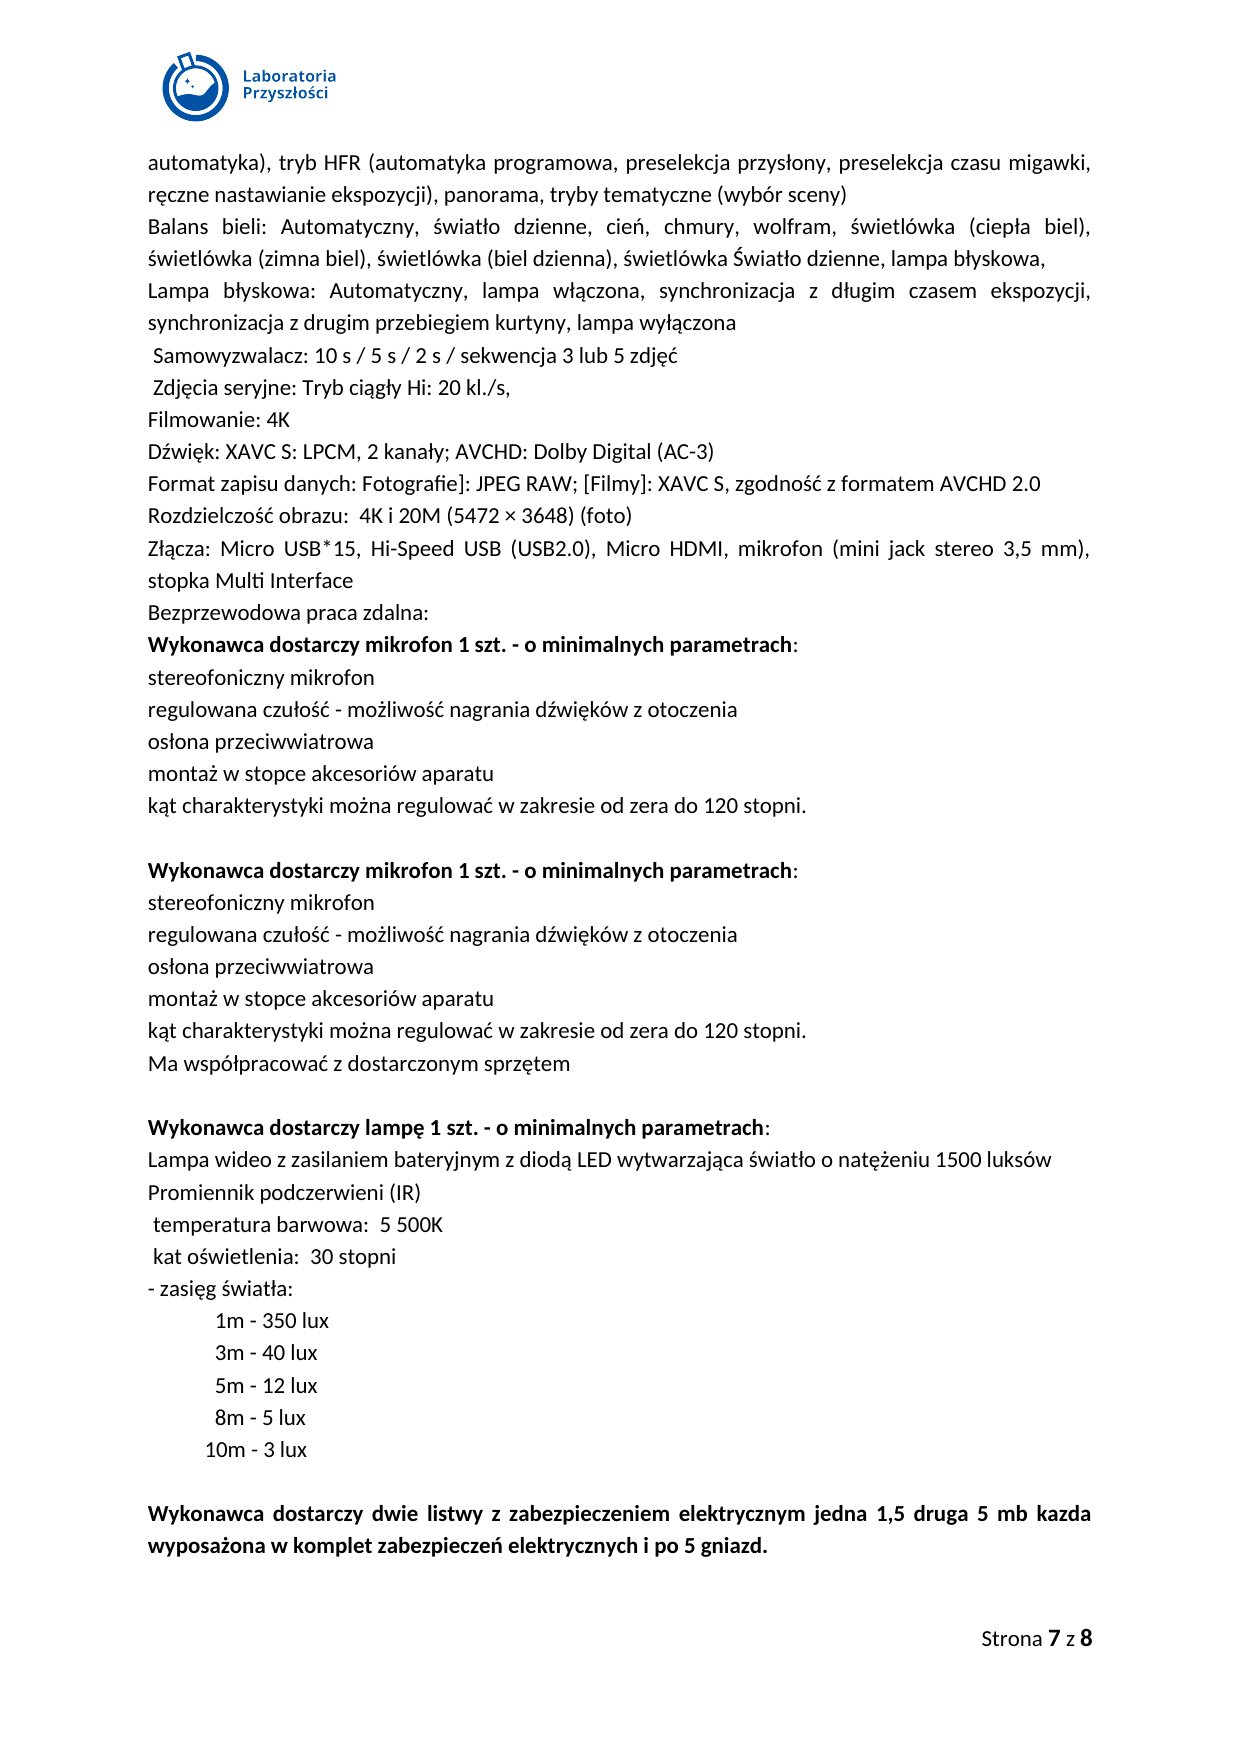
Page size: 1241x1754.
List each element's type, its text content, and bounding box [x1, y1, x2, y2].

text kat oświetlenia: 30 stopni [148, 1242, 1093, 1270]
text kąt charakterystyki można regulować w zakresie od zera do 120 stopni. [148, 1017, 1093, 1045]
text Wykonawca dostarczy dwie listwy z zabezpieczeniem elektrycznym jedna 1,5 druga 5 mb kazda wyposażona w komplet zabezpieczeń elektrycznych i po 5 gniazd. [148, 1499, 1093, 1560]
text Rozdzielczość obrazu: 4K i 20M (5472 × 3648) (foto) [148, 502, 1093, 530]
text osłona przeciwwiatrowa [148, 952, 1093, 980]
text osłona przeciwwiatrowa [148, 727, 1093, 755]
text kąt charakterystyki można regulować w zakresie od zera do 120 stopni. [148, 791, 1093, 819]
text Lampa wideo z zasilaniem bateryjnym z diodą LED wytwarzająca światło o natężeniu 1500 luksów [148, 1145, 1093, 1173]
text 8m - 5 lux [148, 1403, 1093, 1431]
text Lampa błyskowa: Automatyczny, lampa włączona, synchronizacja z długim czasem ekspozycji, synchronizacja z drugim przebiegiem kurtyny, lampa wyłączona [148, 276, 1093, 337]
text regulowana czułość - możliwość nagrania dźwięków z otoczenia [148, 920, 1093, 948]
text Wykonawca dostarczy lampę 1 szt. - o minimalnych parametrach: [148, 1113, 1093, 1141]
text Samowyzwalacz: 10 s / 5 s / 2 s / sekwencja 3 lub 5 zdjęć [148, 341, 1093, 369]
text stereofoniczny mikrofon [148, 663, 1093, 691]
text Dźwięk: XAVC S: LPCM, 2 kanały; AVCHD: Dolby Digital (AC-3) [148, 437, 1093, 465]
text montaż w stopce akcesoriów aparatu [148, 759, 1093, 787]
text Zdjęcia seryjne: Tryb ciągły Hi: 20 kl./s, [148, 373, 1093, 401]
text Balans bieli: Automatyczny, światło dzienne, cień, chmury, wolfram, świetlówka (ciepła biel), świetlówka (zimna biel), świetlówka (biel dzienna), świetlówka Światło dzienne, lampa błyskowa, [148, 212, 1093, 272]
text Format zapisu danych: Fotografie]: JPEG RAW; [Filmy]: XAVC S, zgodność z formatem AVCHD 2.0 [148, 469, 1093, 497]
text temperatura barwowa: 5 500K [148, 1210, 1093, 1238]
text Wykonawca dostarczy mikrofon 1 szt. - o minimalnych parametrach: [148, 856, 1093, 884]
text stereofoniczny mikrofon [148, 888, 1093, 916]
text - zasięg światła: [148, 1274, 1093, 1302]
text 1m - 350 lux [148, 1306, 1093, 1334]
text Złącza: Micro USB*15, Hi-Speed USB (USB2.0), Micro HDMI, mikrofon (mini jack stereo 3,5 mm), stopka Multi Interface [148, 534, 1093, 594]
text 3m - 40 lux [148, 1338, 1093, 1367]
text regulowana czułość - możliwość nagrania dźwięków z otoczenia [148, 695, 1093, 723]
text Filmowanie: 4K [148, 405, 1093, 433]
text Ma współpracować z dostarczonym sprzętem [148, 1049, 1093, 1077]
text montaż w stopce akcesoriów aparatu [148, 984, 1093, 1012]
picture [147, 29, 351, 144]
text Promiennik podczerwieni (IR) [148, 1178, 1093, 1206]
text Wykonawca dostarczy mikrofon 1 szt. - o minimalnych parametrach: [148, 630, 1093, 658]
text Bezprzewodowa praca zdalna: [148, 598, 1093, 626]
text 10m - 3 lux [148, 1435, 1093, 1463]
text 5m - 12 lux [148, 1371, 1093, 1399]
